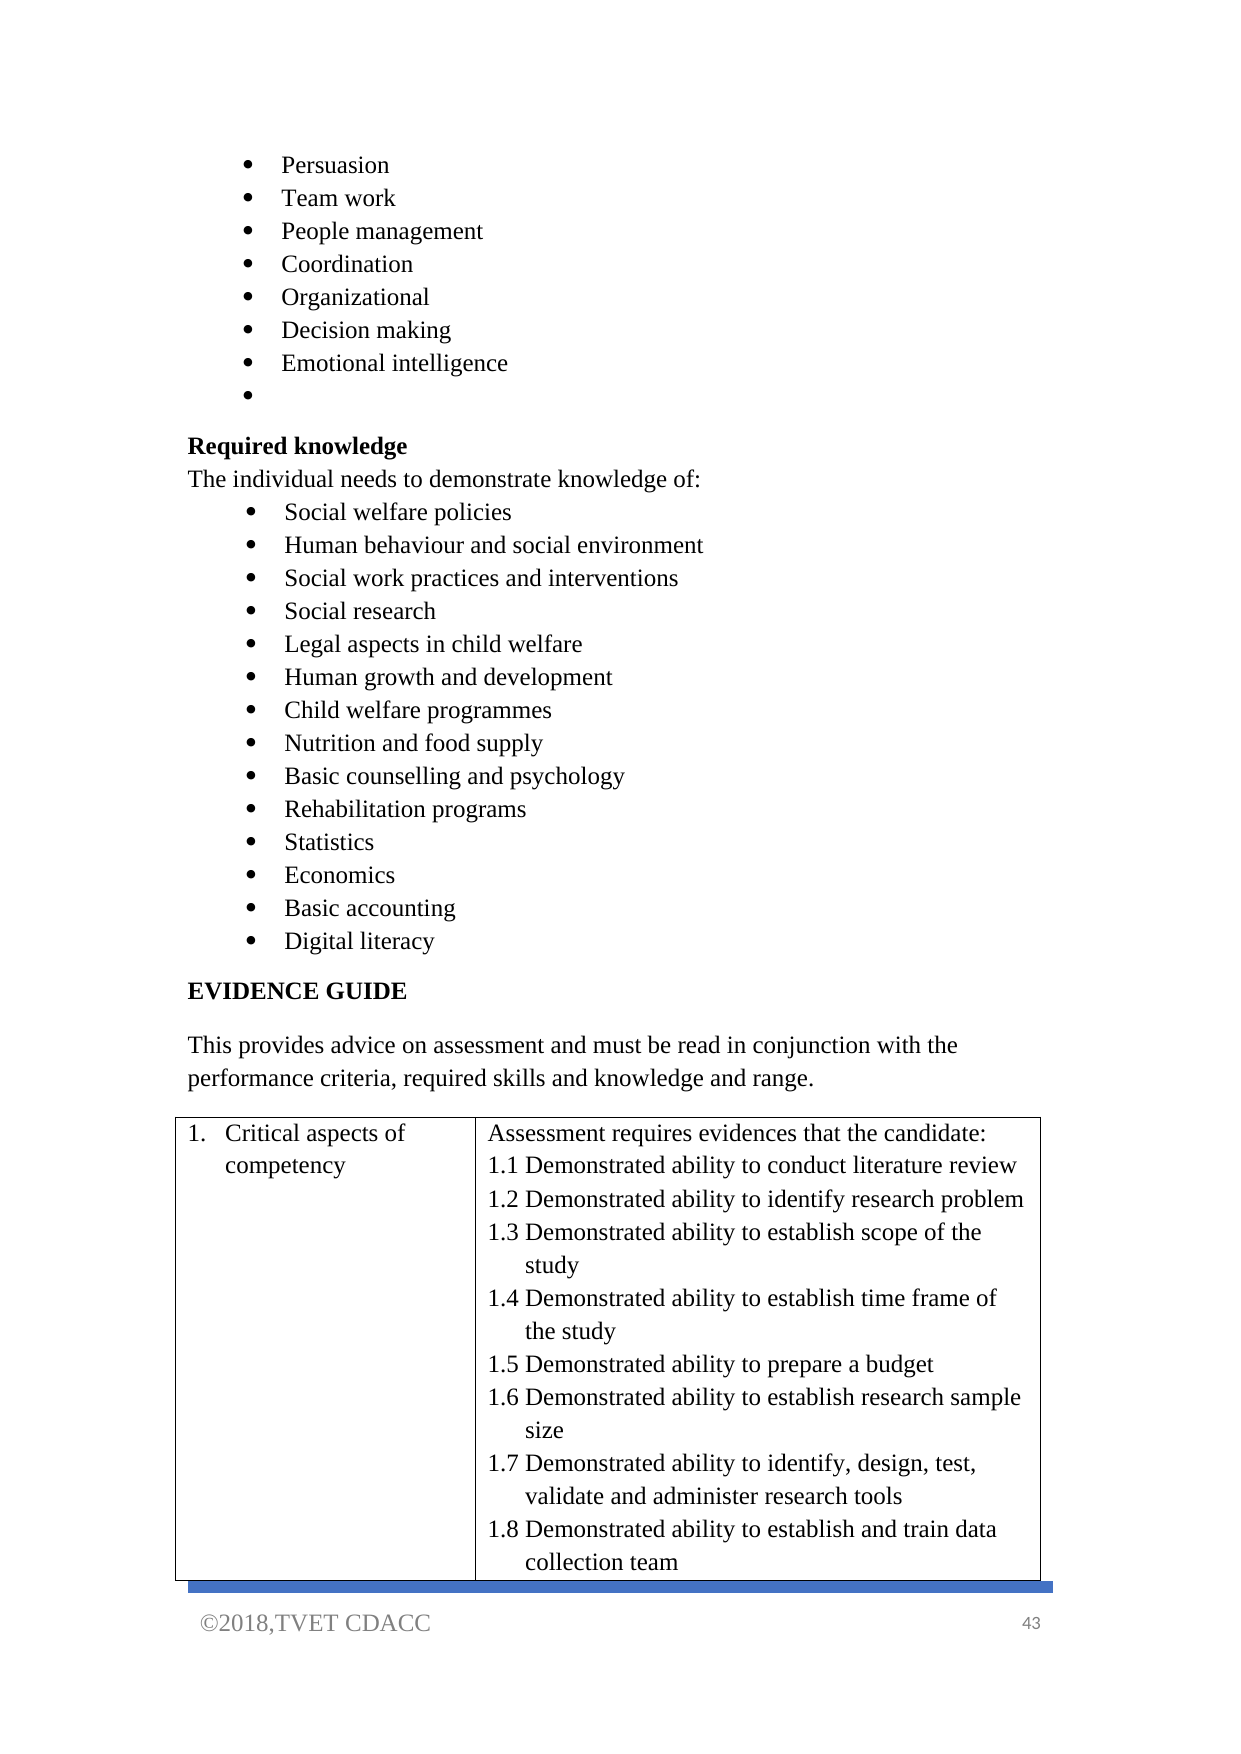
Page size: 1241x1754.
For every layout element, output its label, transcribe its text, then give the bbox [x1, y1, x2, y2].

list Team work [244, 183, 1053, 212]
text This provides advice on assessment and must be read in conjunction with the performance criteria, required skills and knowledge and range. [187, 1030, 1053, 1091]
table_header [176, 1118, 475, 1579]
text EVIDENCE GUIDE [187, 976, 1053, 1004]
list Child welfare programmes [247, 695, 1053, 724]
list Statistics [247, 827, 1053, 856]
list Legal aspects in child welfare [247, 629, 1053, 658]
list Organizational [244, 282, 1053, 311]
list Economics [247, 860, 1053, 889]
list Basic counselling and psychology [247, 761, 1053, 790]
list Human behaviour and social environment [247, 530, 1053, 559]
text Required knowledge [187, 431, 1053, 459]
list Digital literacy [247, 926, 1053, 955]
list Social work practices and interventions [247, 563, 1053, 592]
text The individual needs to demonstrate knowledge of: [187, 464, 1053, 493]
list Social research [247, 596, 1053, 625]
list Persuasion [244, 150, 1053, 179]
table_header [476, 1118, 1040, 1579]
list Social welfare policies [247, 497, 1053, 526]
list Decision making [244, 315, 1053, 344]
list Rehabilitation programs [247, 794, 1053, 823]
list Nutrition and food supply [247, 728, 1053, 757]
list Coordination [244, 249, 1053, 278]
list Basic accounting [247, 893, 1053, 922]
list Human growth and development [247, 662, 1053, 691]
list Emotional intelligence [244, 348, 1053, 377]
list People management [244, 216, 1053, 245]
